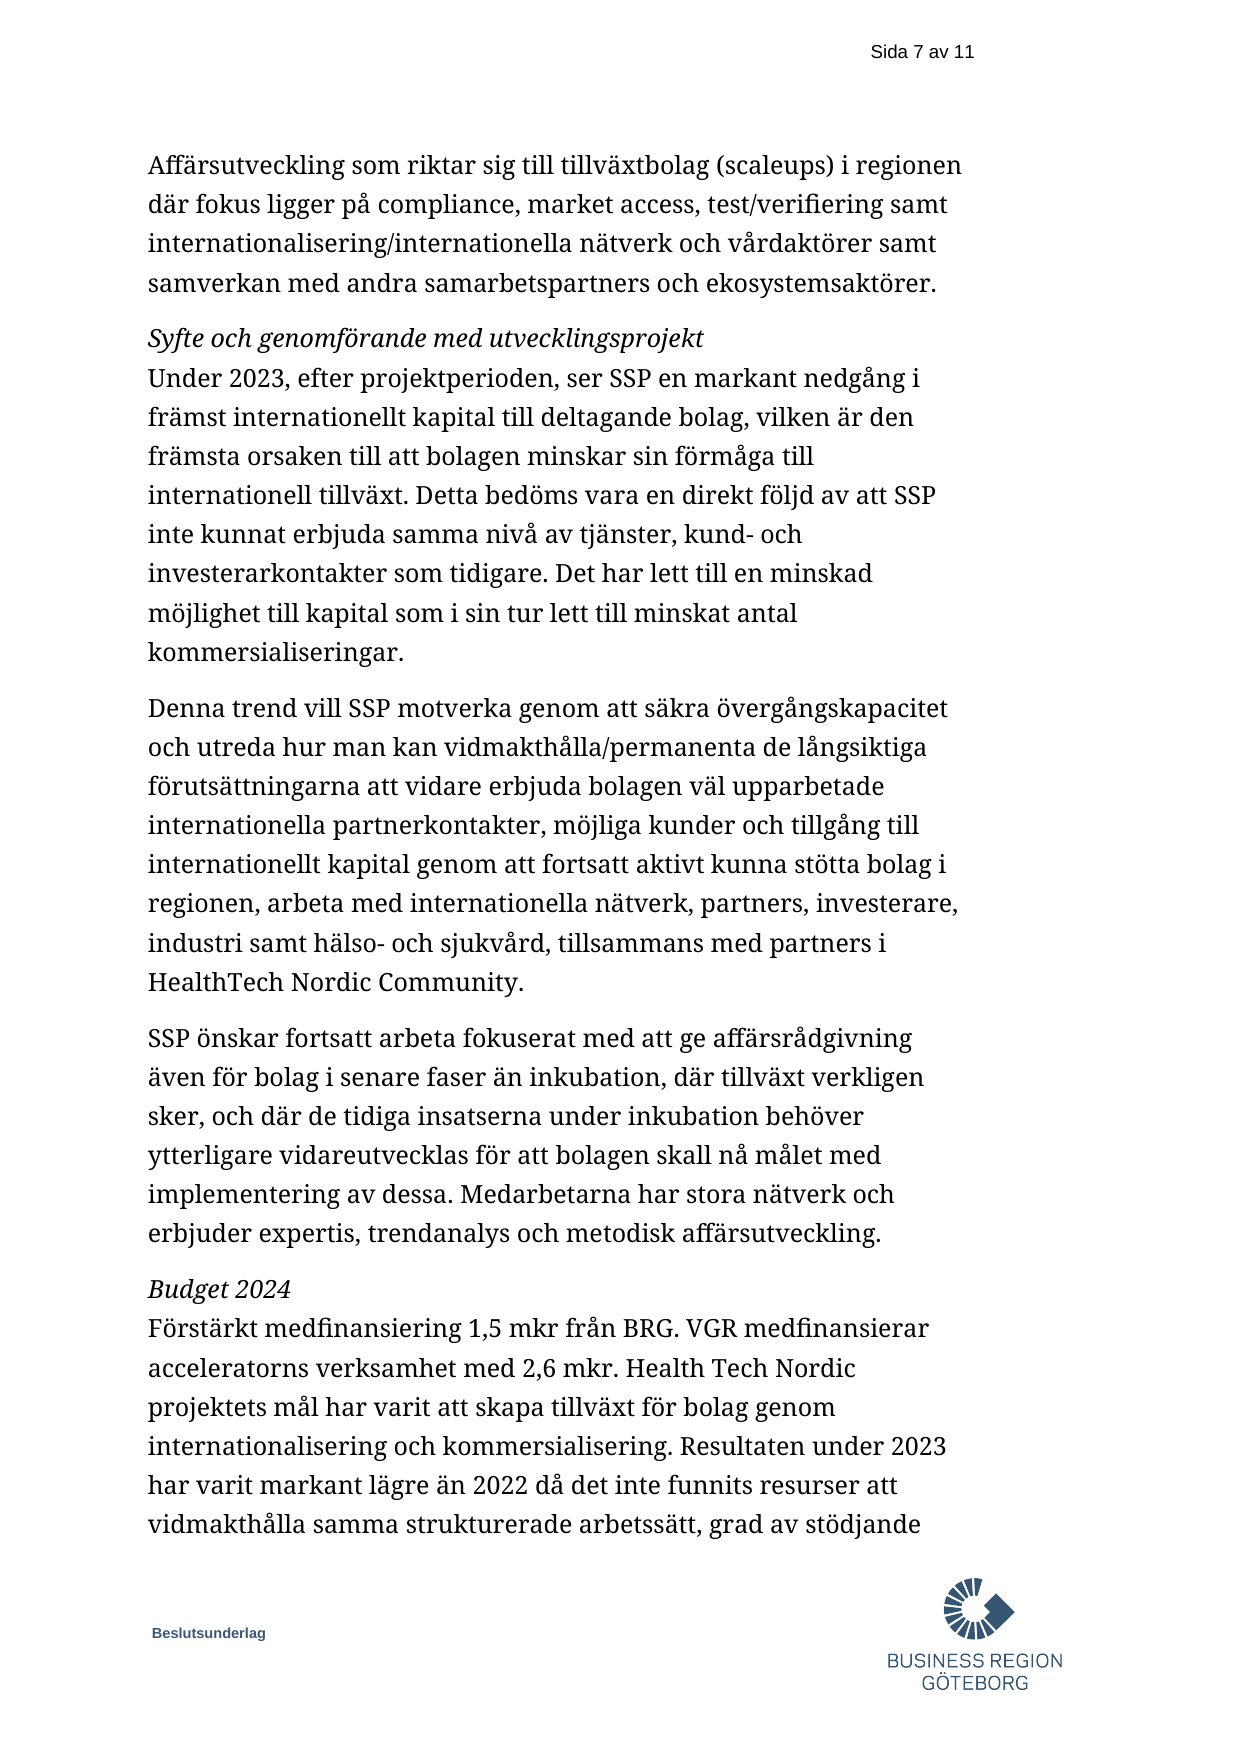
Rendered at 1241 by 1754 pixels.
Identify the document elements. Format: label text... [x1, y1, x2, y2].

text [148, 148, 974, 299]
text Denna trend vill SSP motverka genom att säkra övergångskapacitet och utreda hur man kan vidmakthålla/permanenta de långsiktiga förutsättningarna att vidare erbjuda bolagen väl upparbetade internationella partnerkontakter, möjliga kunder och tillgång till internationellt kapital genom att fortsatt aktivt kunna stötta bolag i regionen, arbeta med internationella nätverk, partners, investerare, industri samt hälso- och sjukvård, tillsammans med partners i HealthTech Nordic Community. [148, 690, 974, 998]
picture [888, 1578, 1062, 1690]
text SSP önskar fortsatt arbeta fokuserat med att ge affärsrådgivning även för bolag i senare faser än inkubation, där tillväxt verkligen sker, och där de tidiga insatserna under inkubation behöver ytterligare vidareutvecklas för att bolagen skall nå målet med implementering av dessa. Medarbetarna har stora nätverk och erbjuder expertis, trendanalys och metodisk affärsutveckling. [148, 1020, 974, 1250]
text Syfte och genomförande med utvecklingsprojekt Under 2023, efter projektperioden, ser SSP en markant nedgång i främst internationellt kapital till deltagande bolag, vilken är den främsta orsaken till att bolagen minskar sin förmåga till internationell tillväxt. Detta bedöms vara en direkt följd av att SSP inte kunnat erbjuda samma nivå av tjänster, kund- och investerarkontakter som tidigare. Det har lett till en minskad möjlighet till kapital som i sin tur lett till minskat antal kommersialiseringar. [148, 321, 974, 668]
